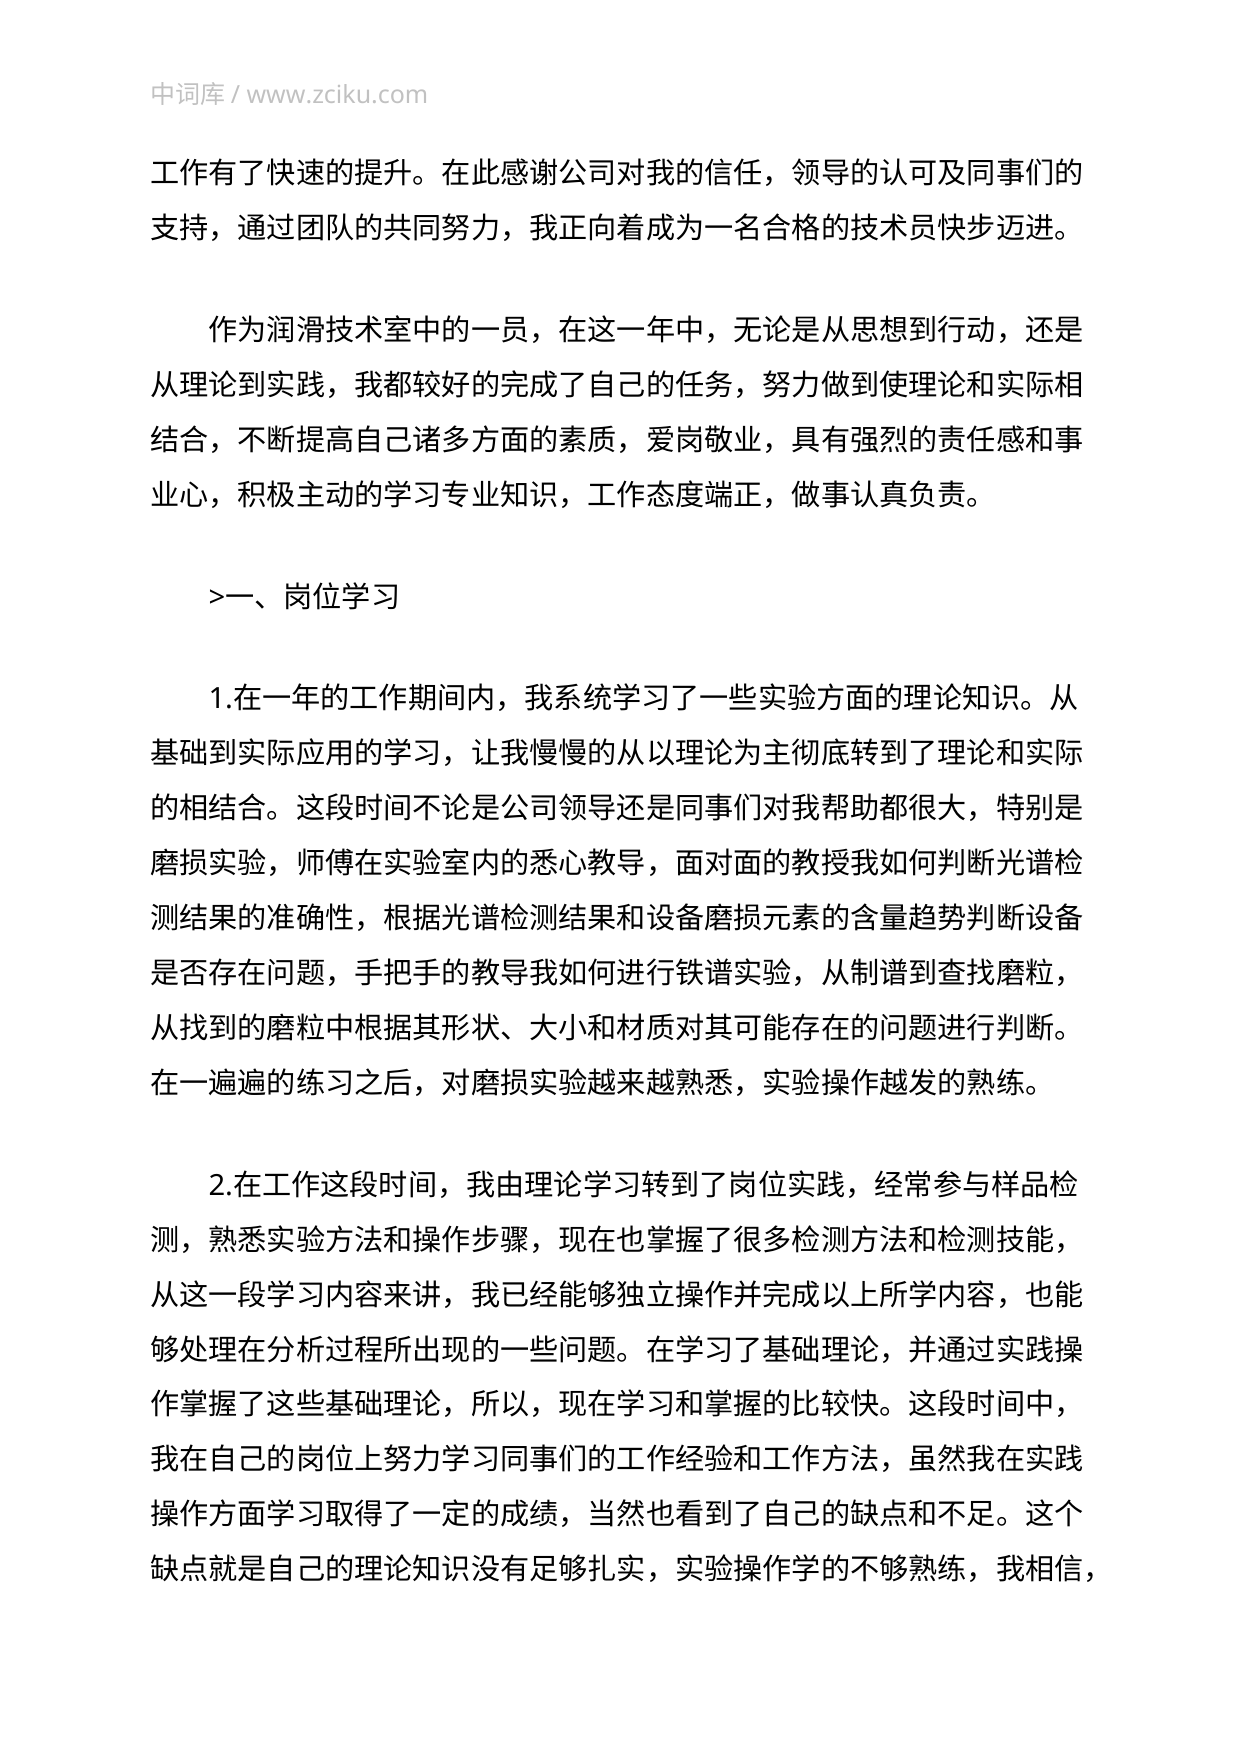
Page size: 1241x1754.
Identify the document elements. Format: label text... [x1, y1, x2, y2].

text 作为润滑技术室中的一员，在这一年中，无论是从思想到行动，还是从理论到实践，我都较好的完成了自己的任务，努力做到使理论和实际相结合，不断提高自己诸多方面的素质，爱岗敬业，具有强烈的责任感和事业心，积极主动的学习专业知识，工作态度端正，做事认真负责。 [150, 307, 1090, 514]
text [150, 1161, 1090, 1588]
text >一、岗位学习 [150, 573, 1090, 616]
text 1.在一年的工作期间内，我系统学习了一些实验方面的理论知识。从基础到实际应用的学习，让我慢慢的从以理论为主彻底转到了理论和实际的相结合。这段时间不论是公司领导还是同事们对我帮助都很大，特别是磨损实验，师傅在实验室内的悉心教导，面对面的教授我如何判断光谱检测结果的准确性，根据光谱检测结果和设备磨损元素的含量趋势判断设备是否存在问题，手把手的教导我如何进行铁谱实验，从制谱到查找磨粒，从找到的磨粒中根据其形状、大小和材质对其可能存在的问题进行判断。在一遍遍的练习之后，对磨损实验越来越熟悉，实验操作越发的熟练。 [150, 675, 1090, 1102]
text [150, 150, 1090, 247]
